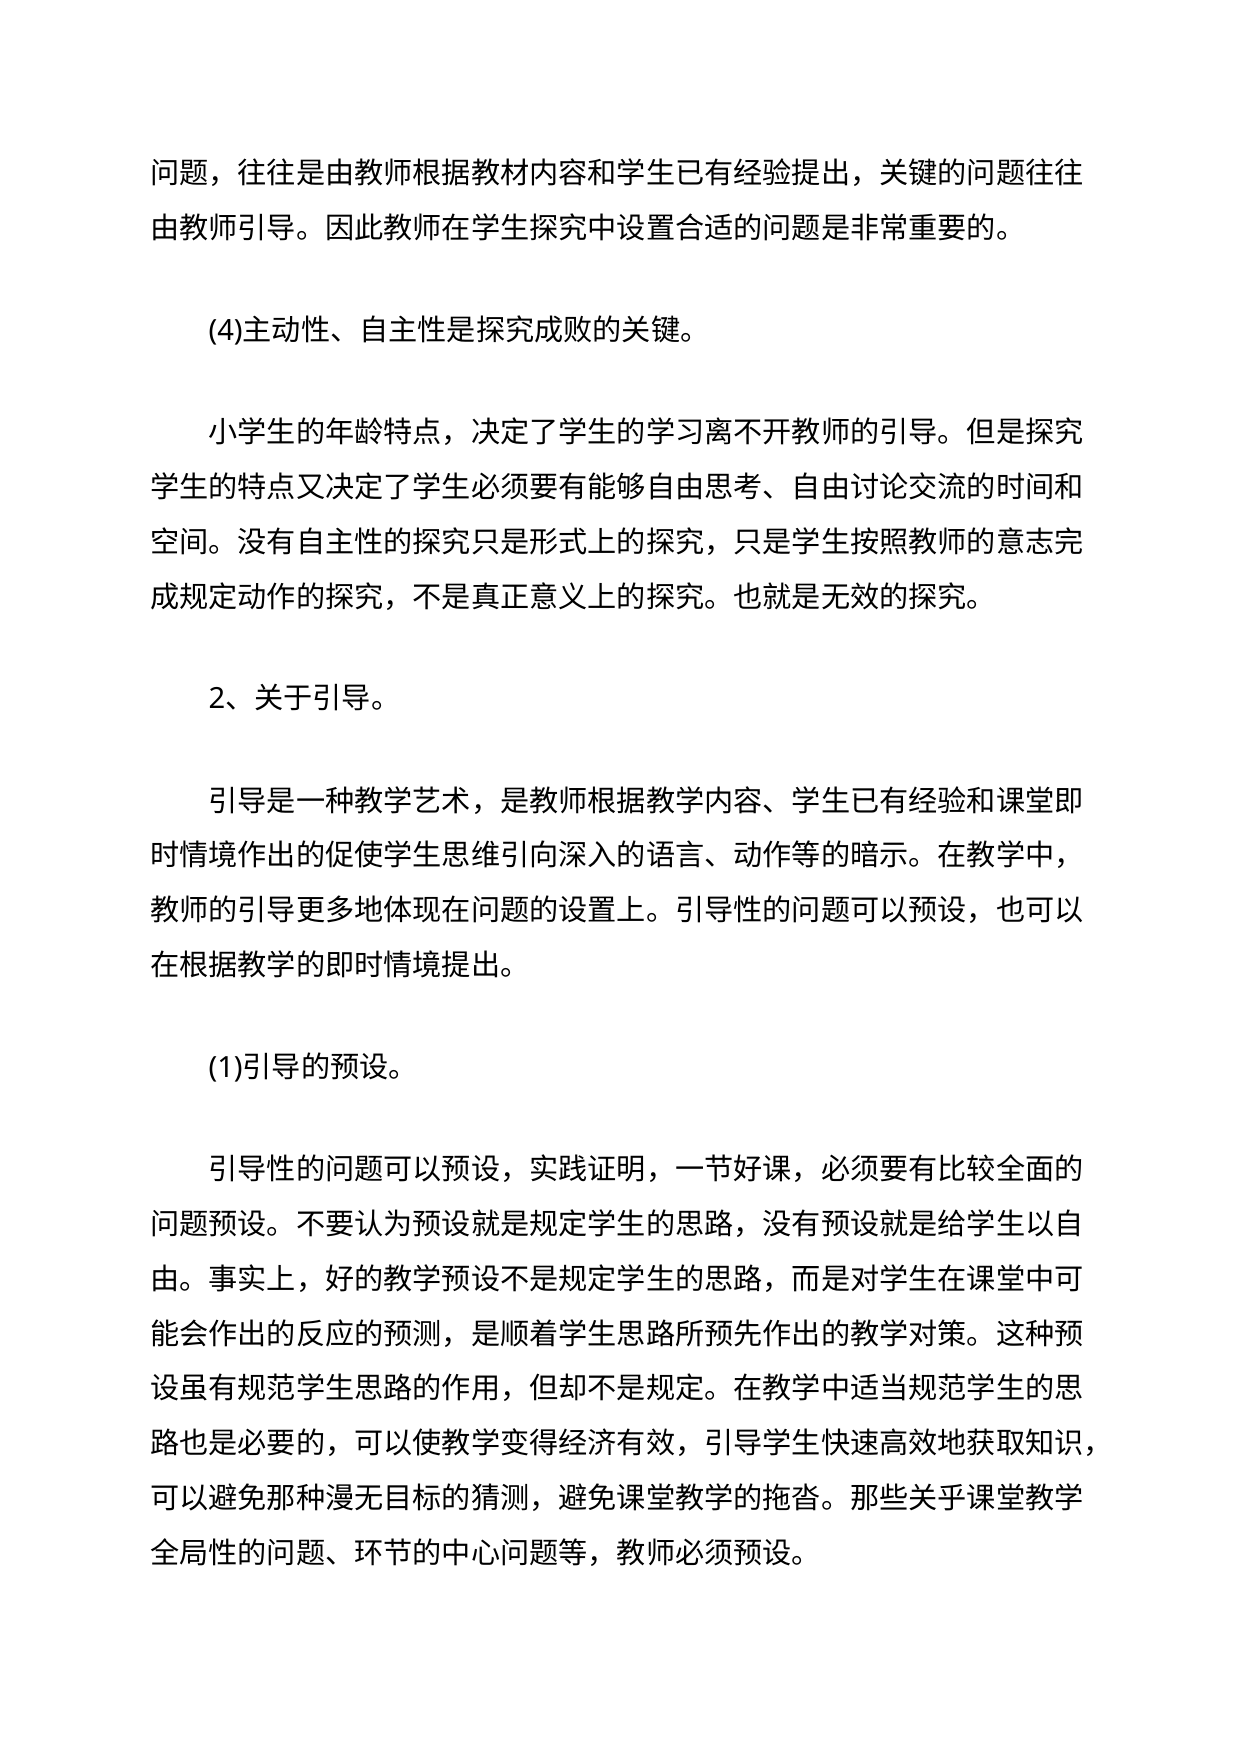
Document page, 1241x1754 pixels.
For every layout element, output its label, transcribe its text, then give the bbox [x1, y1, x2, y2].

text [150, 150, 1090, 247]
text (1)引导的预设。 [150, 1043, 1090, 1086]
text 引导性的问题可以预设，实践证明，一节好课，必须要有比较全面的问题预设。不要认为预设就是规定学生的思路，没有预设就是给学生以自由。事实上，好的教学预设不是规定学生的思路，而是对学生在课堂中可能会作出的反应的预测，是顺着学生思路所预先作出的教学对策。这种预设虽有规范学生思路的作用，但却不是规定。在教学中适当规范学生的思路也是必要的，可以使教学变得经济有效，引导学生快速高效地获取知识，可以避免那种漫无目标的猜测，避免课堂教学的拖沓。那些关乎课堂教学全局性的问题、环节的中心问题等，教师必须预设。 [150, 1146, 1090, 1572]
text 引导是一种教学艺术，是教师根据教学内容、学生已有经验和课堂即时情境作出的促使学生思维引向深入的语言、动作等的暗示。在教学中，教师的引导更多地体现在问题的设置上。引导性的问题可以预设，也可以在根据教学的即时情境提出。 [150, 777, 1090, 984]
text 2、关于引导。 [150, 675, 1090, 717]
text 小学生的年龄特点，决定了学生的学习离不开教师的引导。但是探究学生的特点又决定了学生必须要有能够自由思考、自由讨论交流的时间和空间。没有自主性的探究只是形式上的探究，只是学生按照教师的意志完成规定动作的探究，不是真正意义上的探究。也就是无效的探究。 [150, 409, 1090, 616]
text (4)主动性、自主性是探究成败的关键。 [150, 307, 1090, 349]
